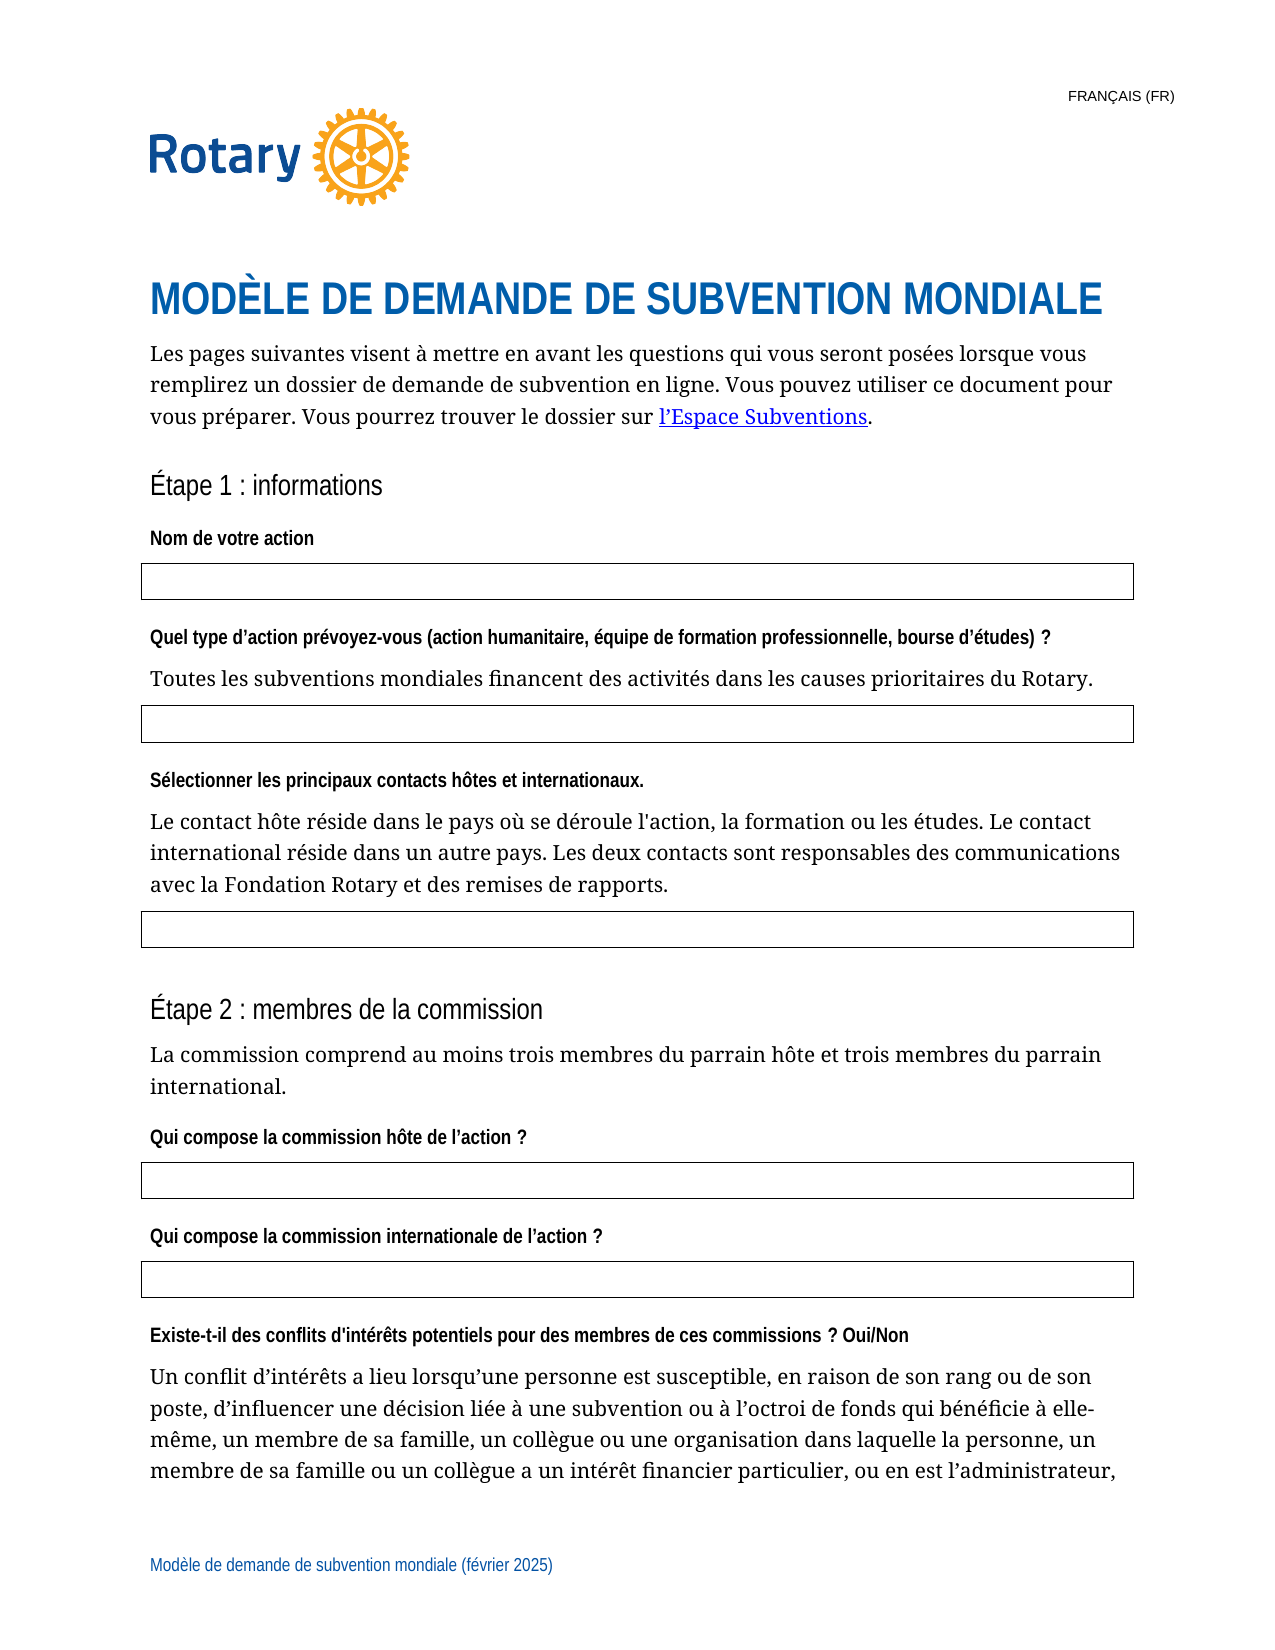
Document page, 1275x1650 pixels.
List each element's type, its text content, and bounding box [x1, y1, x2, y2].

subtitle Nom de votre action [150, 526, 1125, 550]
subtitle Qui compose la commission internationale de l’action ? [150, 1224, 1125, 1248]
subtitle Existe-t-il des conflits d'intérêts potentiels pour des membres de ces commissions ? Oui/Non [150, 1323, 1125, 1347]
subtitle Quel type d’action prévoyez-vous (action humanitaire, équipe de formation professionnelle, bourse d’études) ? [150, 625, 1125, 649]
text Toutes les subventions mondiales financent des activités dans les causes prioritaires du Rotary. [150, 662, 1125, 693]
subtitle Qui compose la commission hôte de l’action ? [150, 1125, 1125, 1149]
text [150, 1360, 1125, 1485]
text La commission comprend au moins trois membres du parrain hôte et trois membres du parrain international. [150, 1038, 1125, 1100]
text Les pages suivantes visent à mettre en avant les questions qui vous seront posées lorsque vous remplirez un dossier de demande de subvention en ligne. Vous pouvez utiliser ce document pour vous préparer. Vous pourrez trouver le dossier sur l’Espace Subventions. [150, 337, 1125, 430]
picture [150, 108, 410, 206]
subtitle Étape 2 : membres de la commission [150, 992, 1125, 1025]
text Le contact hôte réside dans le pays où se déroule l'action, la formation ou les études. Le contact international réside dans un autre pays. Les deux contacts sont responsables des communications avec la Fondation Rotary et des remises de rapports. [150, 804, 1125, 898]
subtitle modèle de demande de subvention mondiale [150, 271, 1125, 324]
text Étape 1 : informations [150, 468, 1125, 501]
subtitle Sélectionner les principaux contacts hôtes et internationaux. [150, 768, 1125, 792]
